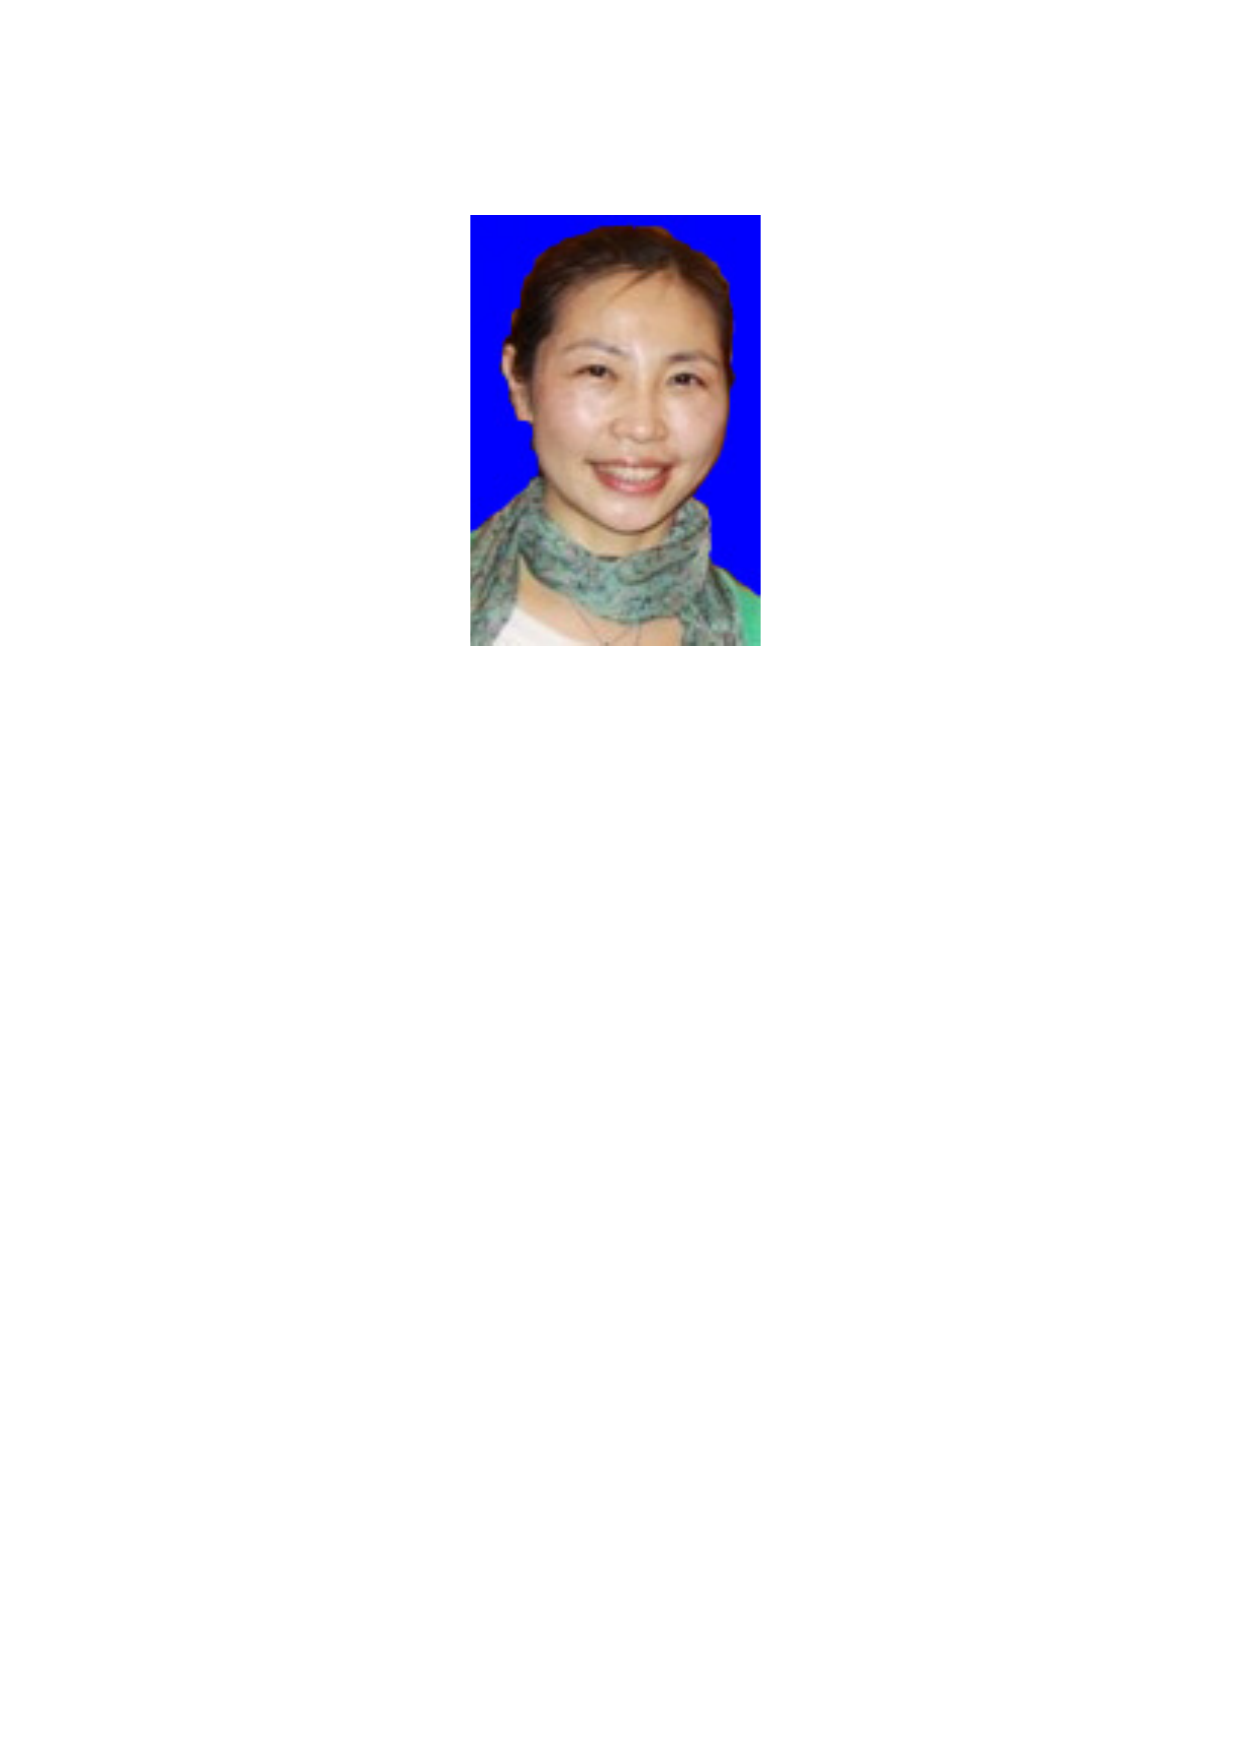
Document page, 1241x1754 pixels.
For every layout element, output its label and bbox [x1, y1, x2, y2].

picture [470, 215, 761, 646]
